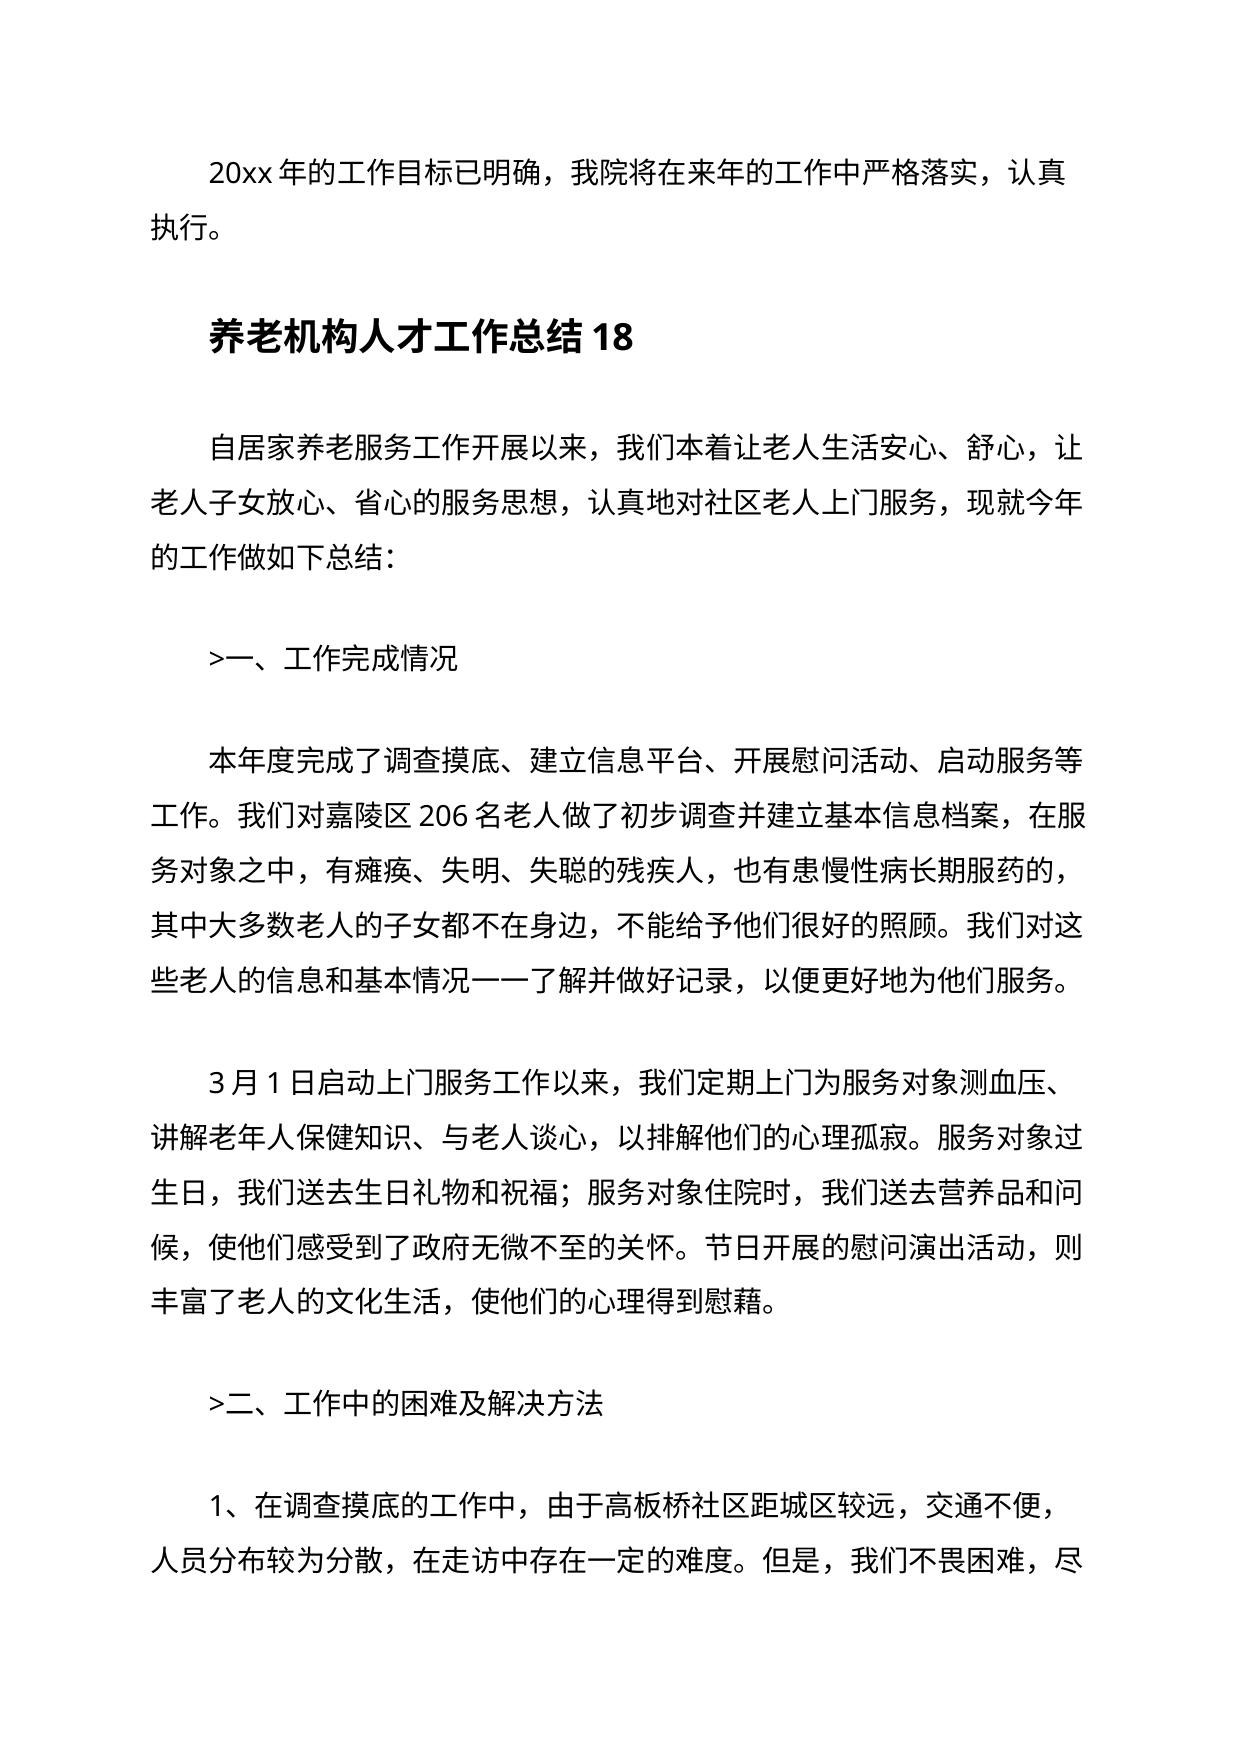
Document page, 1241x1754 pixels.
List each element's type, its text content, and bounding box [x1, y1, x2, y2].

text 20xx年的工作目标已明确，我院将在来年的工作中严格落实，认真执行。 [150, 150, 1090, 247]
text >一、工作完成情况 [150, 636, 1090, 678]
text >二、工作中的困难及解决方法 [150, 1381, 1090, 1423]
text 本年度完成了调查摸底、建立信息平台、开展慰问活动、启动服务等工作。我们对嘉陵区206名老人做了初步调查并建立基本信息档案，在服务对象之中，有瘫痪、失明、失聪的残疾人，也有患慢性病长期服药的，其中大多数老人的子女都不在身边，不能给予他们很好的照顾。我们对这些老人的信息和基本情况一一了解并做好记录，以便更好地为他们服务。 [150, 738, 1090, 1000]
text 3月1日启动上门服务工作以来，我们定期上门为服务对象测血压、讲解老年人保健知识、与老人谈心，以排解他们的心理孤寂。服务对象过生日，我们送去生日礼物和祝福；服务对象住院时，我们送去营养品和问候，使他们感受到了政府无微不至的关怀。节日开展的慰问演出活动，则丰富了老人的文化生活，使他们的心理得到慰藉。 [150, 1059, 1090, 1321]
text 自居家养老服务工作开展以来，我们本着让老人生活安心、舒心，让老人子女放心、省心的服务思想，认真地对社区老人上门服务，现就今年的工作做如下总结： [150, 424, 1090, 576]
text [150, 1483, 1090, 1580]
text 养老机构人才工作总结18 [150, 307, 1090, 361]
